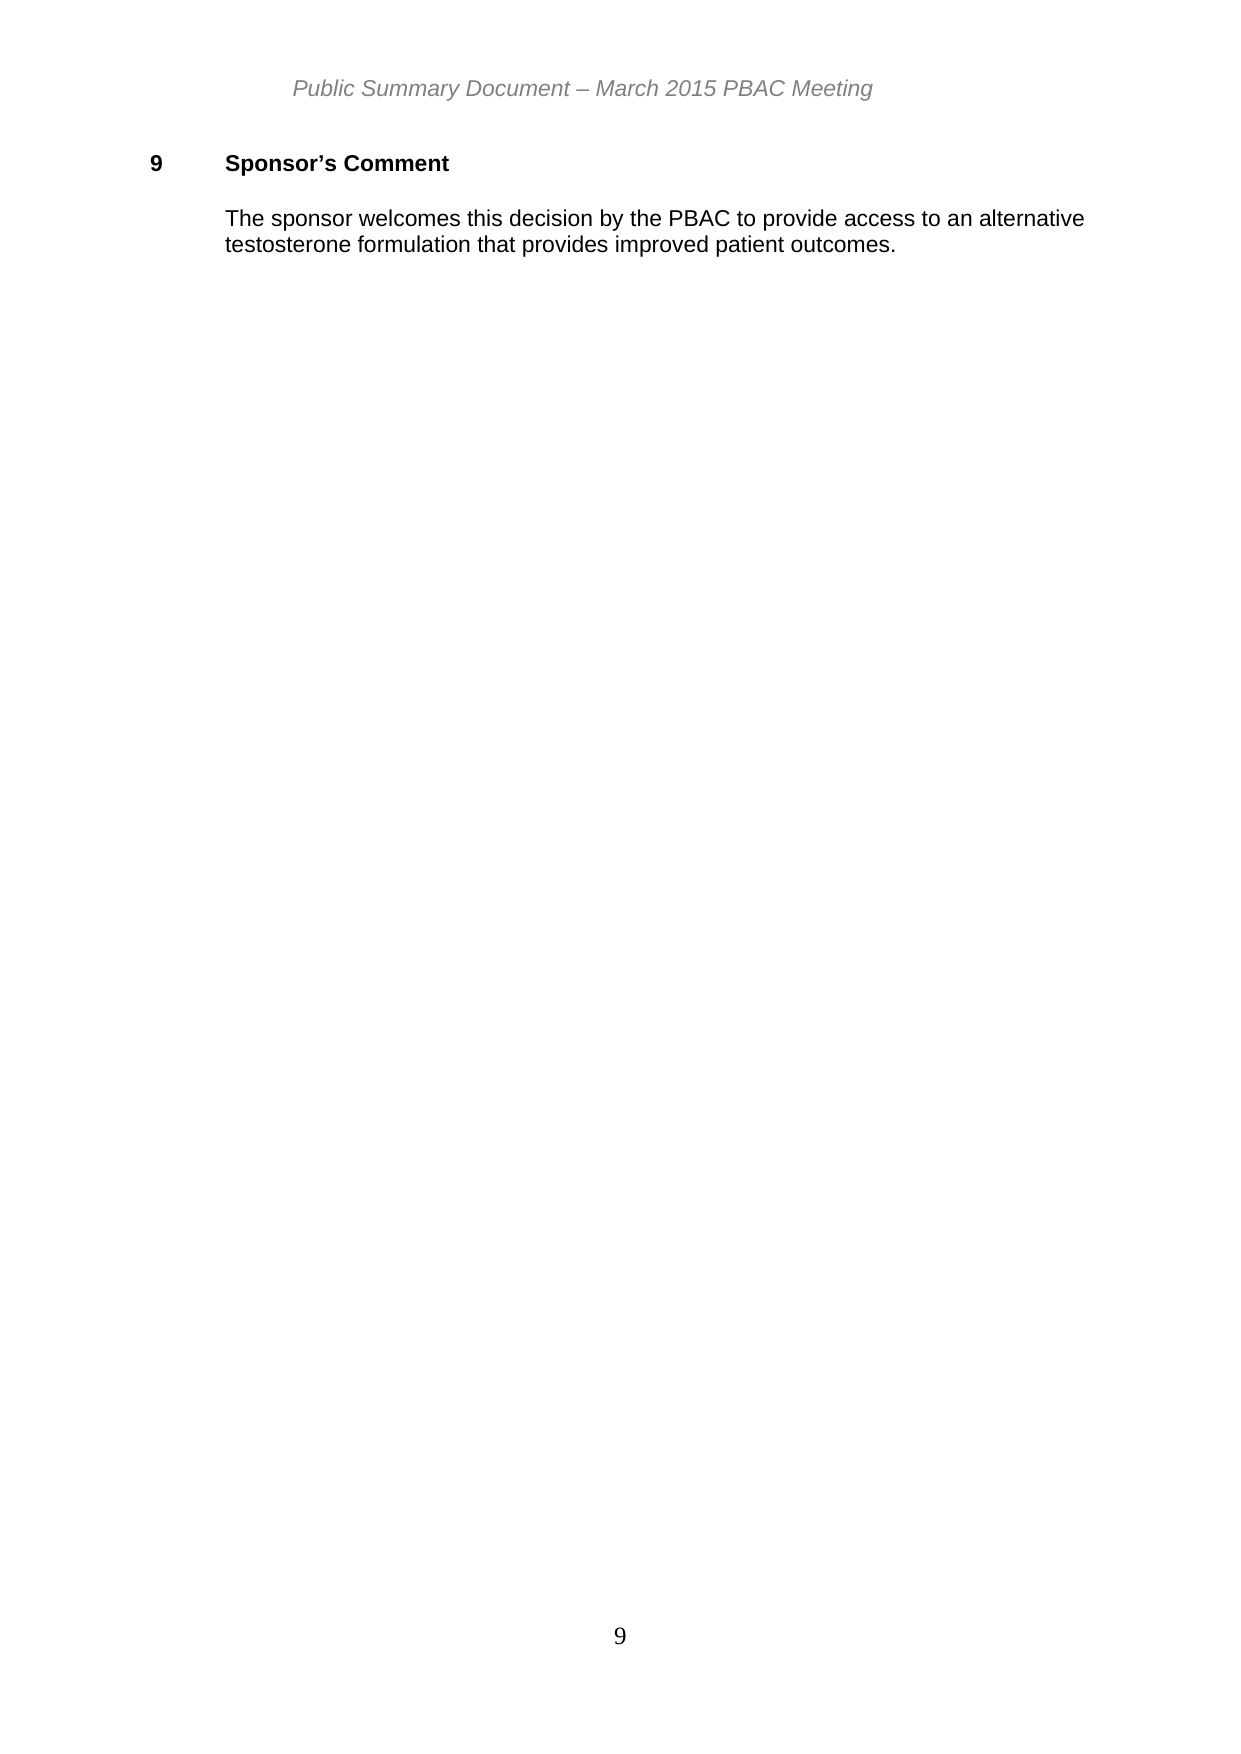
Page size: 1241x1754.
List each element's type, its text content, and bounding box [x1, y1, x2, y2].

text The sponsor welcomes this decision by the PBAC to provide access to an alternative testosterone formulation that provides improved patient outcomes. [225, 205, 1090, 258]
subtitle Sponsor’s Comment [150, 150, 1090, 176]
